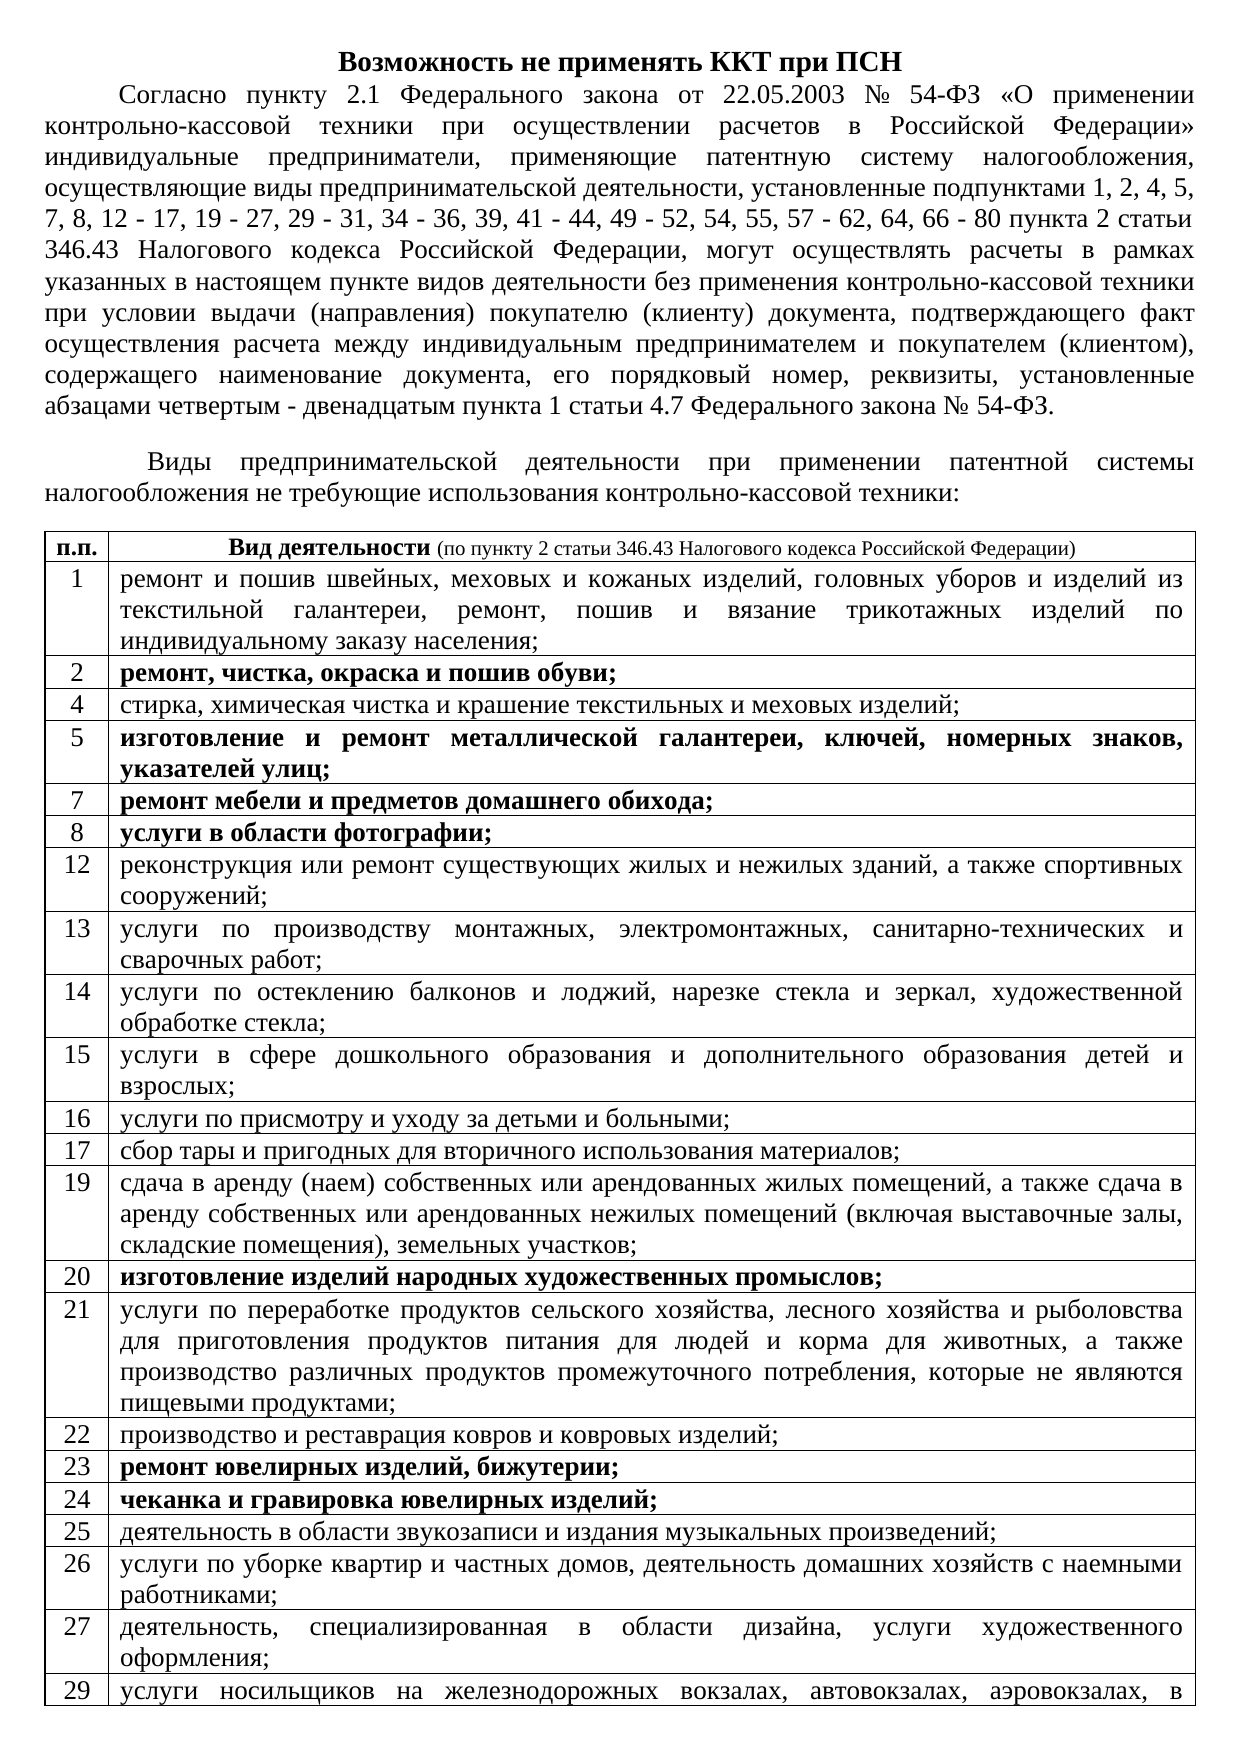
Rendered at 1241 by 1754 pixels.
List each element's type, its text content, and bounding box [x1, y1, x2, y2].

table_cell 7 [46, 784, 108, 815]
table_cell услуги по переработке продуктов сельского хозяйства, лесного хозяйства и рыболовства для приготовления продуктов питания для людей и корма для животных, а также производство различных продуктов промежуточного потребления, которые не являются пищевыми продуктами; [109, 1293, 1195, 1417]
table_cell услуги в сфере дошкольного образования и дополнительного образования детей и взрослых; [109, 1038, 1195, 1101]
table_cell 1 [46, 562, 108, 655]
table_cell 8 [46, 816, 108, 847]
text Согласно пункту 2.1 Федерального закона от 22.05.2003 № 54-ФЗ «О применении контрольно-кассовой техники при осуществлении расчетов в Российской Федерации» индивидуальные предприниматели, применяющие патентную систему налогообложения, осуществляющие виды предпринимательской деятельности, установленные подпунктами 1, 2, 4, 5, 7, 8, 12 - 17, 19 - 27, 29 - 31, 34 - 36, 39, 41 - 44, 49 - 52, 54, 55, 57 - 62, 64, 66 - 80 пункта 2 статьи 346.43 Налогового кодекса Российской Федерации, могут осуществлять расчеты в рамках указанных в настоящем пункте видов деятельности без применения контрольно-кассовой техники при условии выдачи (направления) покупателю (клиенту) документа, подтверждающего факт осуществления расчета между индивидуальным предпринимателем и покупателем (клиентом), содержащего наименование документа, его порядковый номер, реквизиты, установленные абзацами четвертым - двенадцатым пункта 1 статьи 4.7 Федерального закона № 54-ФЗ. [44, 78, 1196, 421]
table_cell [109, 1674, 1195, 1705]
table_cell чеканка и гравировка ювелирных изделий; [109, 1483, 1195, 1514]
table_cell 29 [46, 1674, 108, 1705]
table_cell 23 [46, 1451, 108, 1482]
table_cell 4 [46, 689, 108, 719]
table_header Вид деятельности (по пункту 2 статьи 346.43 Налогового кодекса Российской Федерации) [109, 532, 1195, 561]
table_cell сбор тары и пригодных для вторичного использования материалов; [109, 1134, 1195, 1165]
table_cell деятельность в области звукозаписи и издания музыкальных произведений; [109, 1515, 1195, 1546]
table_cell 16 [46, 1102, 108, 1133]
table_cell 2 [46, 656, 108, 687]
text Возможность не применять ККТ при ПСН [44, 44, 1196, 78]
table_cell производство и реставрация ковров и ковровых изделий; [109, 1418, 1195, 1449]
table_cell услуги по производству монтажных, электромонтажных, санитарно-технических и сварочных работ; [109, 912, 1195, 974]
table_cell 26 [46, 1547, 108, 1609]
table_cell 21 [46, 1293, 108, 1417]
table_cell 20 [46, 1261, 108, 1292]
table_cell 25 [46, 1515, 108, 1546]
text Виды предпринимательской деятельности при применении патентной системы налогообложения не требующие использования контрольно-кассовой техники: [44, 444, 1196, 507]
table_cell изготовление изделий народных художественных промыслов; [109, 1261, 1195, 1292]
table_cell сдача в аренду (наем) собственных или арендованных жилых помещений, а также сдача в аренду собственных или арендованных нежилых помещений (включая выставочные залы, складские помещения), земельных участков; [109, 1166, 1195, 1259]
table_cell ремонт ювелирных изделий, бижутерии; [109, 1451, 1195, 1482]
table_cell 17 [46, 1134, 108, 1165]
table_cell 12 [46, 848, 108, 911]
table_cell ремонт и пошив швейных, меховых и кожаных изделий, головных уборов и изделий из текстильной галантереи, ремонт, пошив и вязание трикотажных изделий по индивидуальному заказу населения; [109, 562, 1195, 655]
table_cell стирка, химическая чистка и крашение текстильных и меховых изделий; [109, 689, 1195, 719]
table_cell ремонт, чистка, окраска и пошив обуви; [109, 656, 1195, 687]
table_cell 22 [46, 1418, 108, 1449]
table_cell услуги в области фотографии; [109, 816, 1195, 847]
table_cell 14 [46, 975, 108, 1037]
table_cell деятельность, специализированная в области дизайна, услуги художественного оформления; [109, 1610, 1195, 1673]
table_cell 5 [46, 721, 108, 783]
table_cell 15 [46, 1038, 108, 1101]
table_cell изготовление и ремонт металлической галантереи, ключей, номерных знаков, указателей улиц; [109, 721, 1195, 783]
table_cell реконструкция или ремонт существующих жилых и нежилых зданий, а также спортивных сооружений; [109, 848, 1195, 911]
table_cell 13 [46, 912, 108, 974]
table_cell 19 [46, 1166, 108, 1259]
table_cell услуги по уборке квартир и частных домов, деятельность домашних хозяйств с наемными работниками; [109, 1547, 1195, 1609]
table_cell 24 [46, 1483, 108, 1514]
table_header п.п. [46, 532, 108, 561]
table_cell услуги по остеклению балконов и лоджий, нарезке стекла и зеркал, художественной обработке стекла; [109, 975, 1195, 1037]
table_cell ремонт мебели и предметов домашнего обихода; [109, 784, 1195, 815]
table_cell услуги по присмотру и уходу за детьми и больными; [109, 1102, 1195, 1133]
table_cell 27 [46, 1610, 108, 1673]
